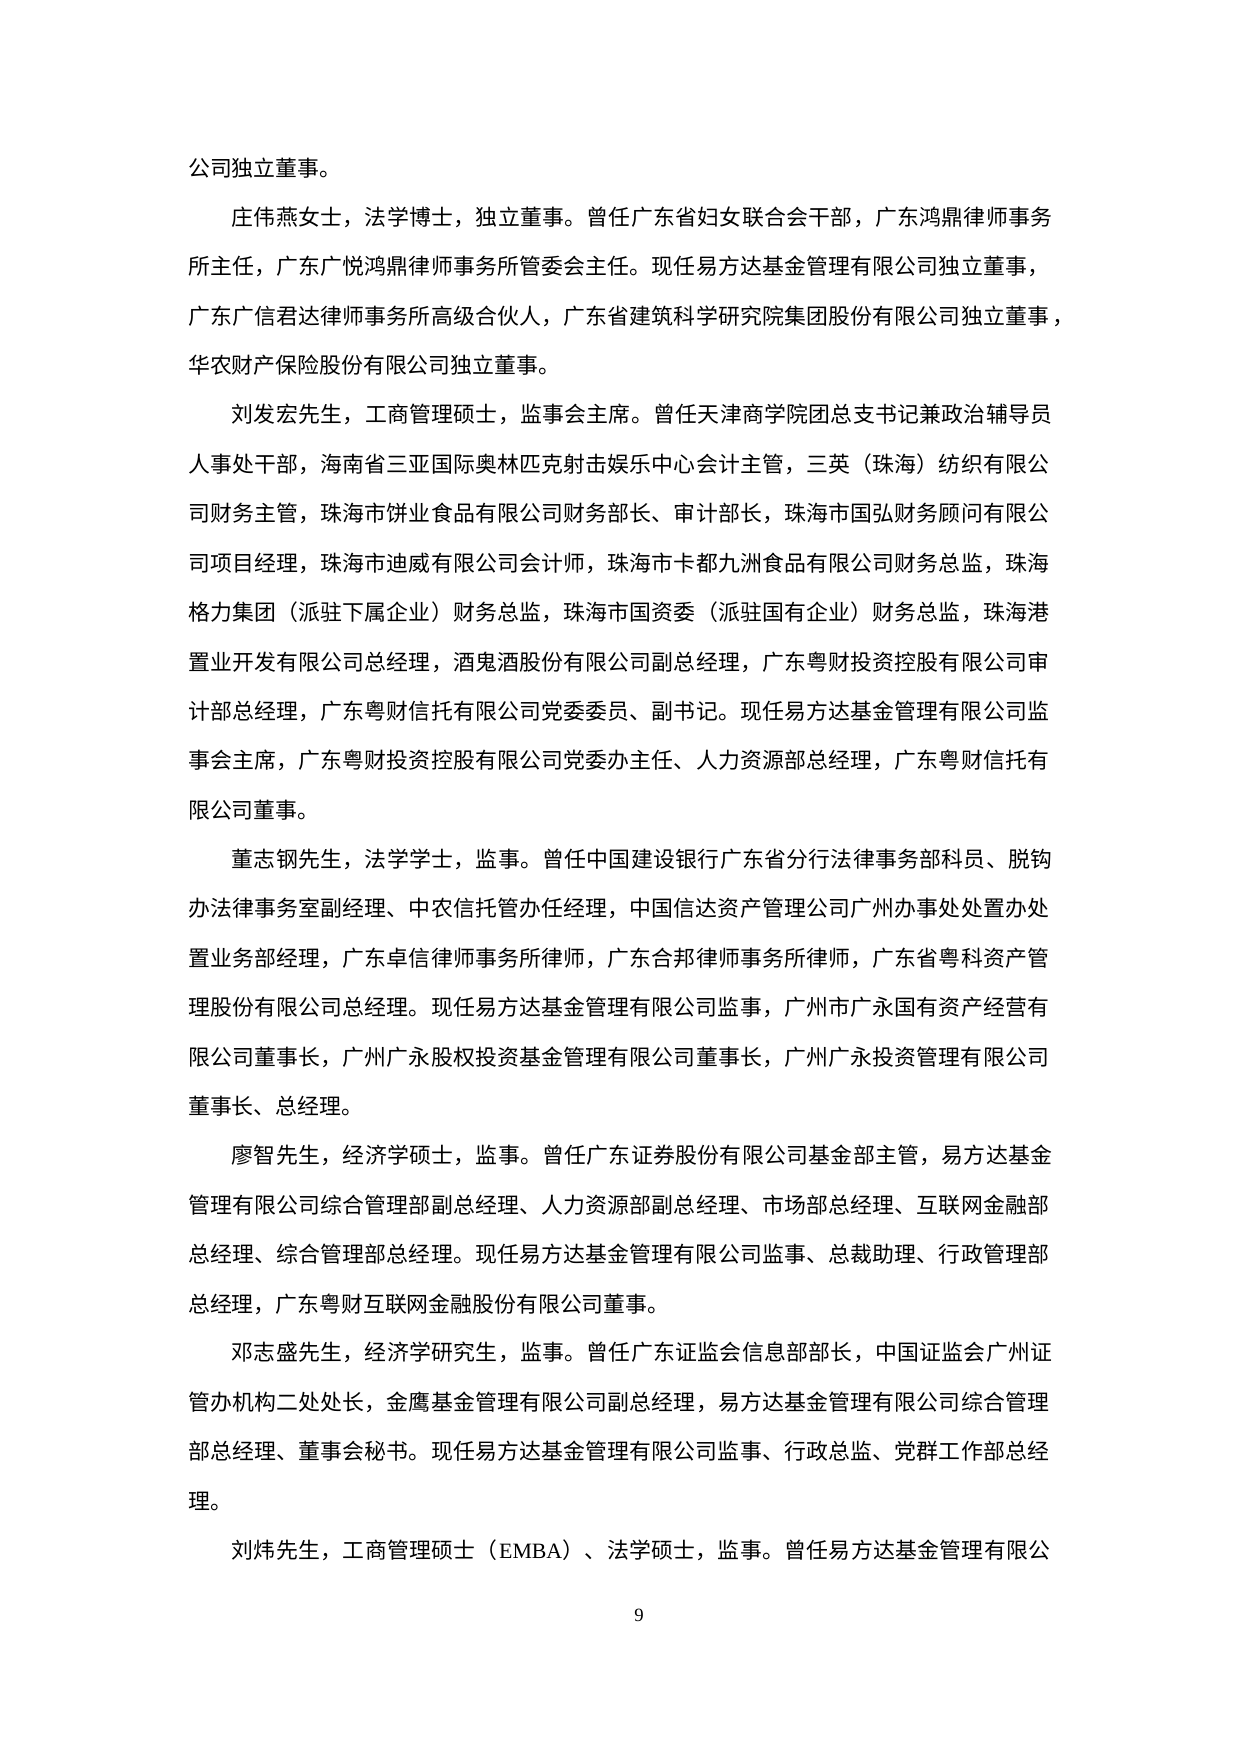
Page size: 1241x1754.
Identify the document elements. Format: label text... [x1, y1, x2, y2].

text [188, 150, 1052, 183]
text 庄伟燕女士，法学博士，独立董事。曾任广东省妇女联合会干部，广东鸿鼎律师事务所主任，广东广悦鸿鼎律师事务所管委会主任。现任易方达基金管理有限公司独立董事，广东广信君达律师事务所高级合伙人，广东省建筑科学研究院集团股份有限公司独立董事，华农财产保险股份有限公司独立董事。 [188, 199, 1052, 381]
text 刘发宏先生，工商管理硕士，监事会主席。曾任天津商学院团总支书记兼政治辅导员、人事处干部，海南省三亚国际奥林匹克射击娱乐中心会计主管，三英（珠海）纺织有限公司财务主管，珠海市饼业食品有限公司财务部长、审计部长，珠海市国弘财务顾问有限公司项目经理，珠海市迪威有限公司会计师，珠海市卡都九洲食品有限公司财务总监，珠海格力集团（派驻下属企业）财务总监，珠海市国资委（派驻国有企业）财务总监，珠海港置业开发有限公司总经理，酒鬼酒股份有限公司副总经理，广东粤财投资控股有限公司审计部总经理，广东粤财信托有限公司党委委员、副书记。现任易方达基金管理有限公司监事会主席，广东粤财投资控股有限公司党委办主任、人力资源部总经理，广东粤财信托有限公司董事。 [188, 397, 1052, 825]
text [188, 1532, 1052, 1565]
text 董志钢先生，法学学士，监事。曾任中国建设银行广东省分行法律事务部科员、脱钩办法律事务室副经理、中农信托管办任经理，中国信达资产管理公司广州办事处处置办处置业务部经理，广东卓信律师事务所律师，广东合邦律师事务所律师，广东省粤科资产管理股份有限公司总经理。现任易方达基金管理有限公司监事，广州市广永国有资产经营有限公司董事长，广州广永股权投资基金管理有限公司董事长，广州广永投资管理有限公司董事长、总经理。 [188, 841, 1052, 1122]
text 邓志盛先生，经济学研究生，监事。曾任广东证监会信息部部长，中国证监会广州证管办机构二处处长，金鹰基金管理有限公司副总经理，易方达基金管理有限公司综合管理部总经理、董事会秘书。现任易方达基金管理有限公司监事、行政总监、党群工作部总经理。 [188, 1335, 1052, 1516]
text 廖智先生，经济学硕士，监事。曾任广东证券股份有限公司基金部主管，易方达基金管理有限公司综合管理部副总经理、人力资源部副总经理、市场部总经理、互联网金融部总经理、综合管理部总经理。现任易方达基金管理有限公司监事、总裁助理、行政管理部总经理，广东粤财互联网金融股份有限公司董事。 [188, 1137, 1052, 1319]
